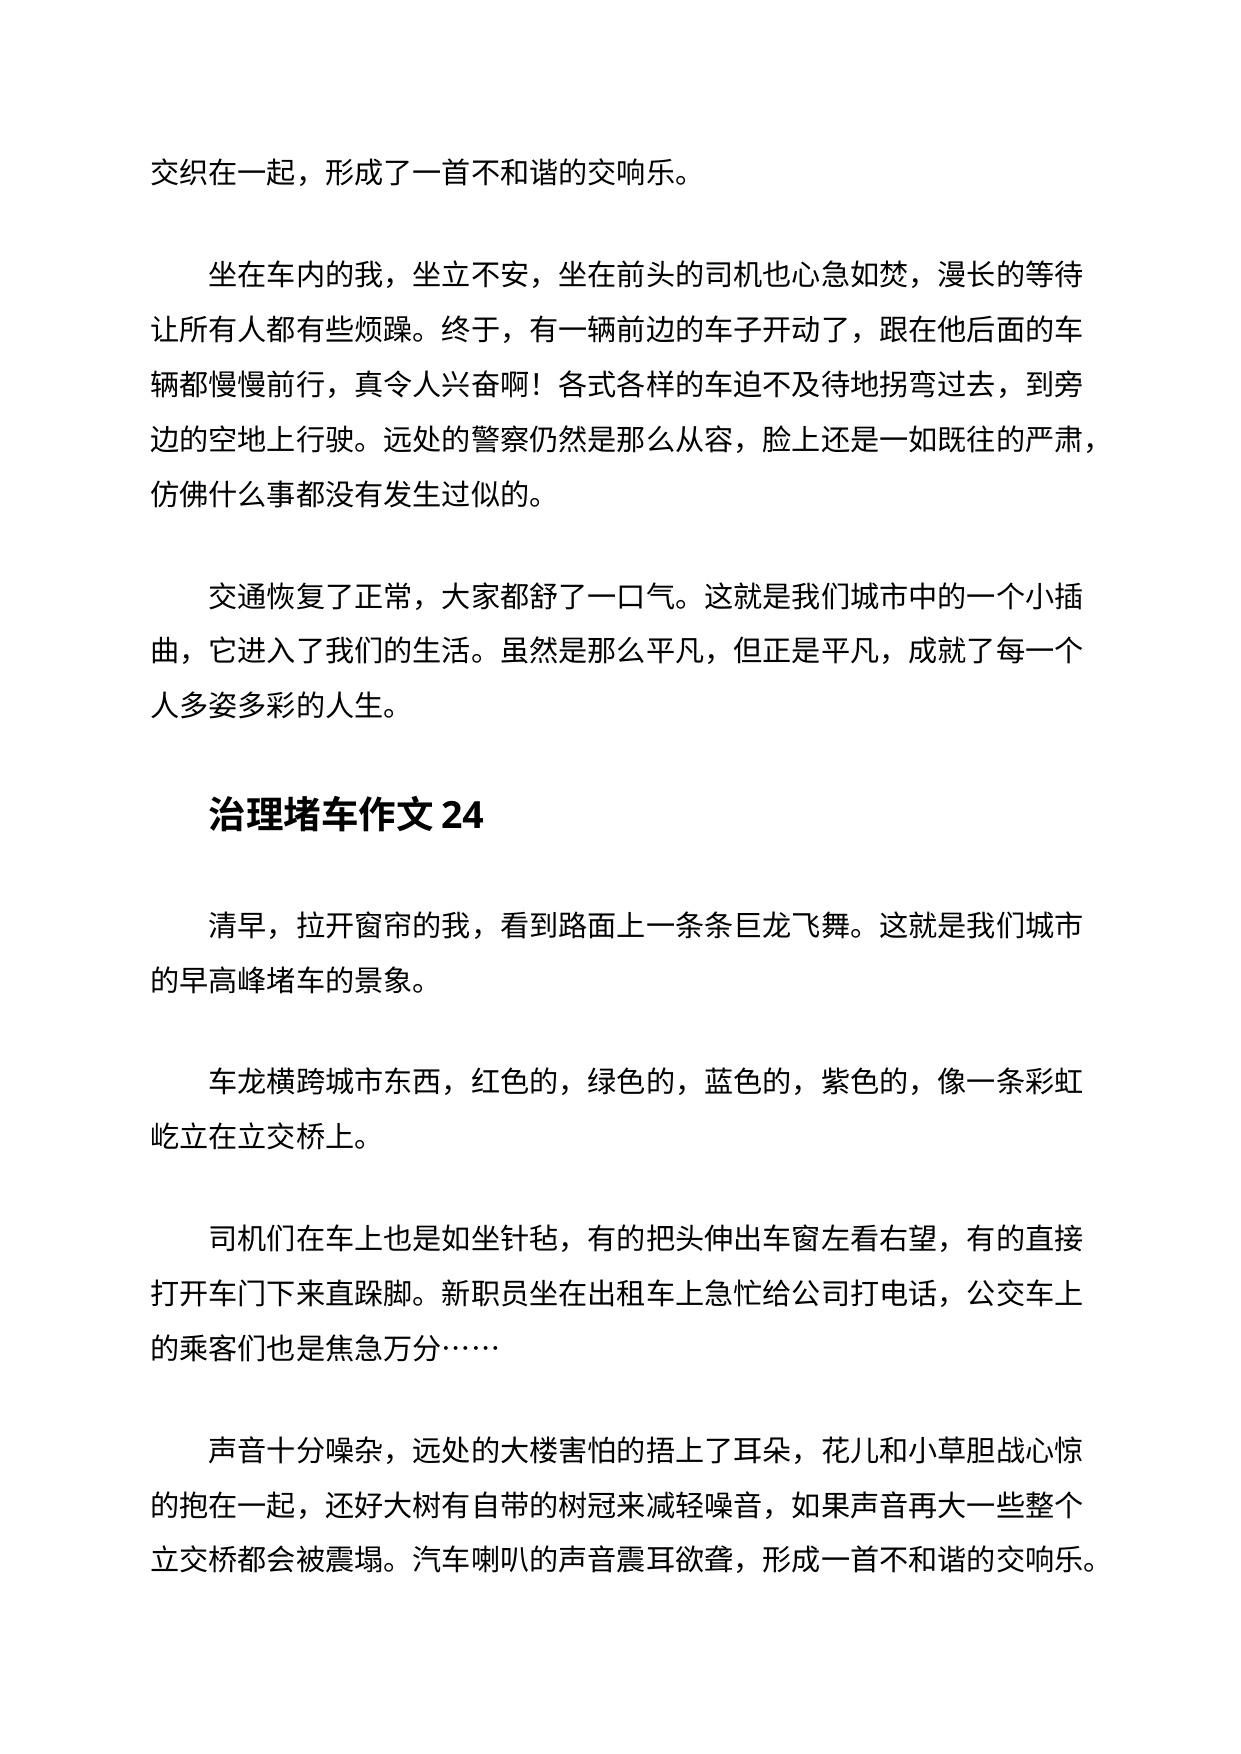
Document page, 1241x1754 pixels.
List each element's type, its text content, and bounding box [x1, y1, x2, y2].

text 车龙横跨城市东西，红色的，绿色的，蓝色的，紫色的，像一条彩虹屹立在立交桥上。 [150, 1059, 1090, 1156]
text 治理堵车作文24 [150, 785, 1090, 839]
text 声音十分噪杂，远处的大楼害怕的捂上了耳朵，花儿和小草胆战心惊的抱在一起，还好大树有自带的树冠来减轻噪音，如果声音再大一些整个立交桥都会被震塌。汽车喇叭的声音震耳欲聋，形成一首不和谐的交响乐。 [150, 1427, 1090, 1579]
text 坐在车内的我，坐立不安，坐在前头的司机也心急如焚，漫长的等待让所有人都有些烦躁。终于，有一辆前边的车子开动了，跟在他后面的车辆都慢慢前行，真令人兴奋啊！各式各样的车迫不及待地拐弯过去，到旁边的空地上行驶。远处的警察仍然是那么从容，脸上还是一如既往的严肃，仿佛什么事都没有发生过似的。 [150, 252, 1090, 514]
text 司机们在车上也是如坐针毡，有的把头伸出车窗左看右望，有的直接打开车门下来直跺脚。新职员坐在出租车上急忙给公司打电话，公交车上的乘客们也是焦急万分…… [150, 1216, 1090, 1368]
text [150, 150, 1090, 192]
text 清早，拉开窗帘的我，看到路面上一条条巨龙飞舞。这就是我们城市的早高峰堵车的景象。 [150, 902, 1090, 999]
text 交通恢复了正常，大家都舒了一口气。这就是我们城市中的一个小插曲，它进入了我们的生活。虽然是那么平凡，但正是平凡，成就了每一个人多姿多彩的人生。 [150, 573, 1090, 725]
